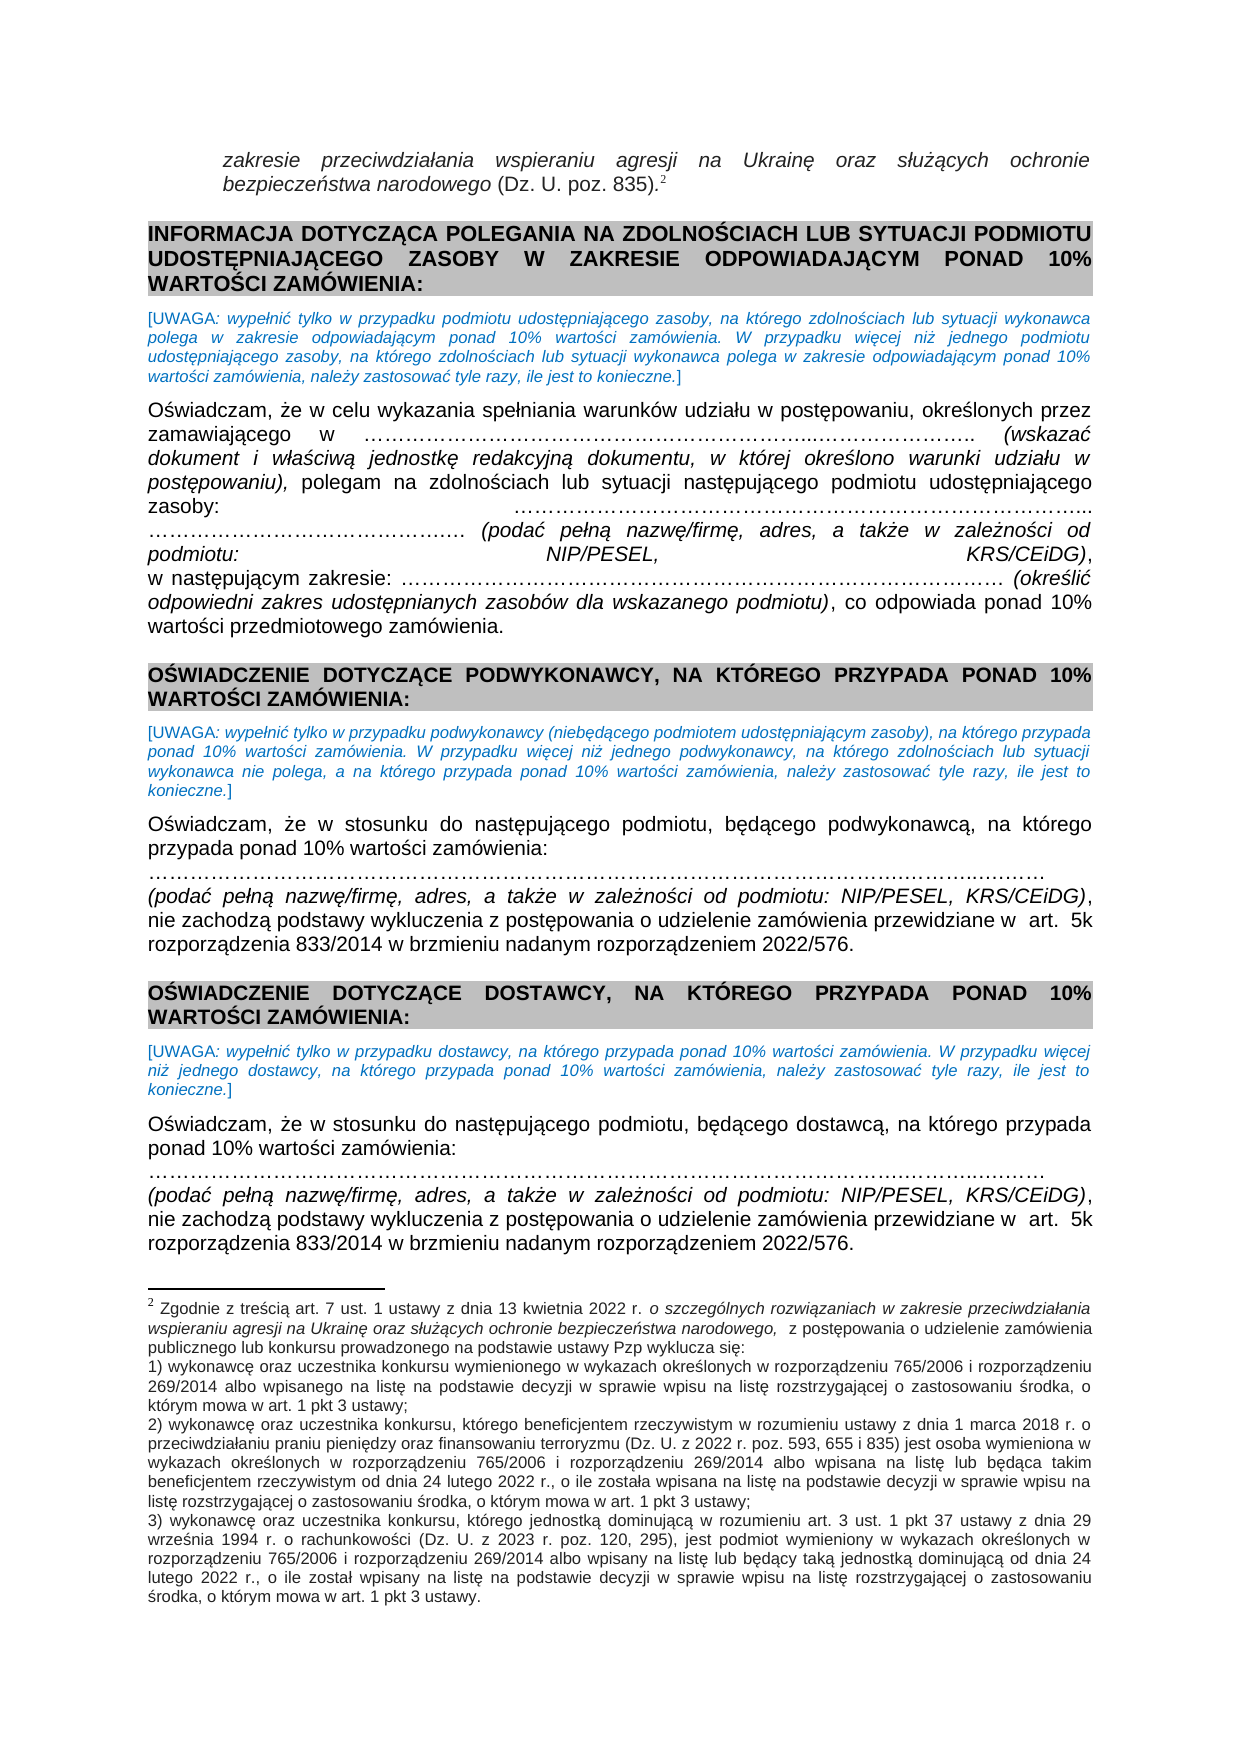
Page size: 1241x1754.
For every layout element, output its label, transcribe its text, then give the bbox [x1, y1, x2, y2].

text Oświadczam, że w celu wykazania spełniania warunków udziału w postępowaniu, określonych przez zamawiającego w ………………………………………………………...………………….. (wskazać dokument i właściwą jednostkę redakcyjną dokumentu, w której określono warunki udziału w postępowaniu), polegam na zdolnościach lub sytuacji następującego podmiotu udostępniającego zasoby: ………………………………………………………………………...…………………………………….… (podać pełną nazwę/firmę, adres, a także w zależności od podmiotu: NIP/PESEL, KRS/CEiDG), w następującym zakresie: …………………………………………………………………………… (określić odpowiedni zakres udostępnianych zasobów dla wskazanego podmiotu), co odpowiada ponad 10% wartości przedmiotowego zamówienia. [148, 398, 1093, 638]
text ……………………………………………………………………………………………….………..….…… (podać pełną nazwę/firmę, adres, a także w zależności od podmiotu: NIP/PESEL, KRS/CEiDG), nie zachodzą podstawy wykluczenia z postępowania o udzielenie zamówienia przewidziane w art. 5k rozporządzenia 833/2014 w brzmieniu nadanym rozporządzeniem 2022/576. [148, 860, 1093, 956]
text INFORMACJA DOTYCZĄCA POLEGANIA NA ZDOLNOŚCIACH LUB SYTUACJI PODMIOTU UDOSTĘPNIAJĄCEGO ZASOBY W ZAKRESIE ODPOWIADAJĄCYM PONAD 10% WARTOŚCI ZAMÓWIENIA: [148, 221, 1093, 296]
text Oświadczam, że w stosunku do następującego podmiotu, będącego dostawcą, na którego przypada ponad 10% wartości zamówienia: [148, 1111, 1093, 1159]
text OŚWIADCZENIE DOTYCZĄCE PODWYKONAWCY, NA KTÓREGO PRZYPADA PONAD 10% WARTOŚCI ZAMÓWIENIA: [148, 663, 1093, 711]
text ……………………………………………………………………………………………….………..….…… (podać pełną nazwę/firmę, adres, a także w zależności od podmiotu: NIP/PESEL, KRS/CEiDG), nie zachodzą podstawy wykluczenia z postępowania o udzielenie zamówienia przewidziane w art. 5k rozporządzenia 833/2014 w brzmieniu nadanym rozporządzeniem 2022/576. [148, 1159, 1093, 1255]
text OŚWIADCZENIE DOTYCZĄCE DOSTAWCY, NA KTÓREGO PRZYPADA PONAD 10% WARTOŚCI ZAMÓWIENIA: [148, 981, 1093, 1029]
list Oświadczam, że nie zachodzą w stosunku do mnie przesłanki wykluczenia z postępowania na podstawie art. 7 ust. 1 ustawy z dnia 13 kwietnia 2022 r. o szczególnych rozwiązaniach w zakresie przeciwdziałania wspieraniu agresji na Ukrainę oraz służących ochronie bezpieczeństwa narodowego (Dz. U. poz. 835). [185, 148, 1093, 196]
text [UWAGA: wypełnić tylko w przypadku podmiotu udostępniającego zasoby, na którego zdolnościach lub sytuacji wykonawca polega w zakresie odpowiadającym ponad 10% wartości zamówienia. W przypadku więcej niż jednego podmiotu udostępniającego zasoby, na którego zdolnościach lub sytuacji wykonawca polega w zakresie odpowiadającym ponad 10% wartości zamówienia, należy zastosować tyle razy, ile jest to konieczne.] [148, 309, 1093, 386]
text [UWAGA: wypełnić tylko w przypadku podwykonawcy (niebędącego podmiotem udostępniającym zasoby), na którego przypada ponad 10% wartości zamówienia. W przypadku więcej niż jednego podwykonawcy, na którego zdolnościach lub sytuacji wykonawca nie polega, a na którego przypada ponad 10% wartości zamówienia, należy zastosować tyle razy, ile jest to konieczne.] [148, 723, 1093, 800]
text Oświadczam, że w stosunku do następującego podmiotu, będącego podwykonawcą, na którego przypada ponad 10% wartości zamówienia: [148, 812, 1093, 860]
text [UWAGA: wypełnić tylko w przypadku dostawcy, na którego przypada ponad 10% wartości zamówienia. W przypadku więcej niż jednego dostawcy, na którego przypada ponad 10% wartości zamówienia, należy zastosować tyle razy, ile jest to konieczne.] [148, 1041, 1093, 1099]
